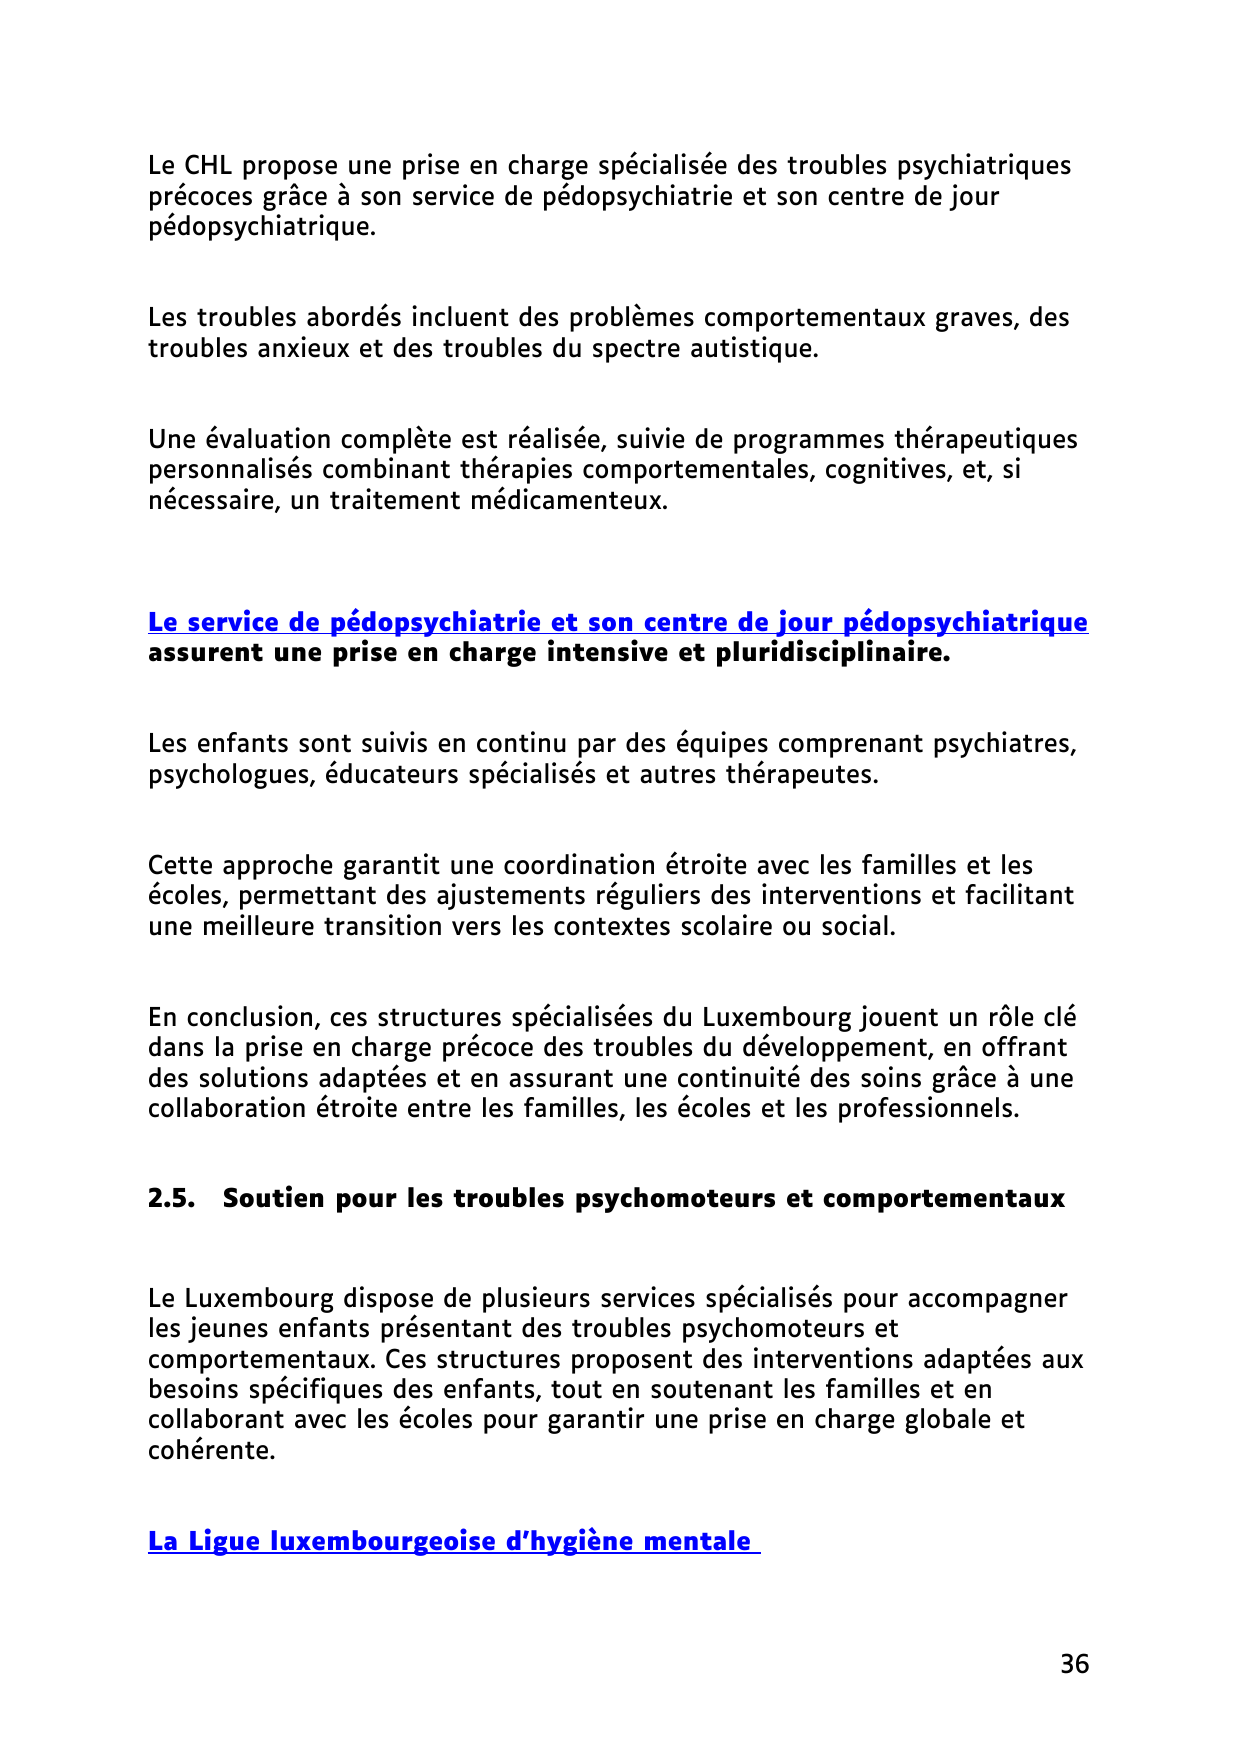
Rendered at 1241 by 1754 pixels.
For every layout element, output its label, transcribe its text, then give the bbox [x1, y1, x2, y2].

text Le service de pédopsychiatrie et son centre de jour pédopsychiatrique assurent une prise en charge intensive et pluridisciplinaire. [148, 606, 1090, 667]
text Une évaluation complète est réalisée, suivie de programmes thérapeutiques personnalisés combinant thérapies comportementales, cognitives, et, si nécessaire, un traitement médicamenteux. [148, 424, 1090, 515]
text Les enfants sont suivis en continu par des équipes comprenant psychiatres, psychologues, éducateurs spécialisés et autres thérapeutes. [148, 728, 1090, 789]
text Les troubles abordés incluent des problèmes comportementaux graves, des troubles anxieux et des troubles du spectre autistique. [148, 302, 1090, 363]
text La Ligue luxembourgeoise d’hygiène mentale [148, 1526, 1090, 1557]
text En conclusion, ces structures spécialisées du Luxembourg jouent un rôle clé dans la prise en charge précoce des troubles du développement, en offrant des solutions adaptées et en assurant une continuité des soins grâce à une collaboration étroite entre les familles, les écoles et les professionnels. [148, 1002, 1090, 1123]
text Le Luxembourg dispose de plusieurs services spécialisés pour accompagner les jeunes enfants présentant des troubles psychomoteurs et comportementaux. Ces structures proposent des interventions adaptées aux besoins spécifiques des enfants, tout en soutenant les familles et en collaborant avec les écoles pour garantir une prise en charge globale et cohérente. [148, 1282, 1090, 1465]
text Cette approche garantit une coordination étroite avec les familles et les écoles, permettant des ajustements réguliers des interventions et facilitant une meilleure transition vers les contextes scolaire ou social. [148, 849, 1090, 941]
subtitle Soutien pour les troubles psychomoteurs et comportementaux [148, 1183, 1090, 1213]
text Le CHL propose une prise en charge spécialisée des troubles psychiatriques précoces grâce à son service de pédopsychiatrie et son centre de jour pédopsychiatrique. [148, 150, 1090, 241]
